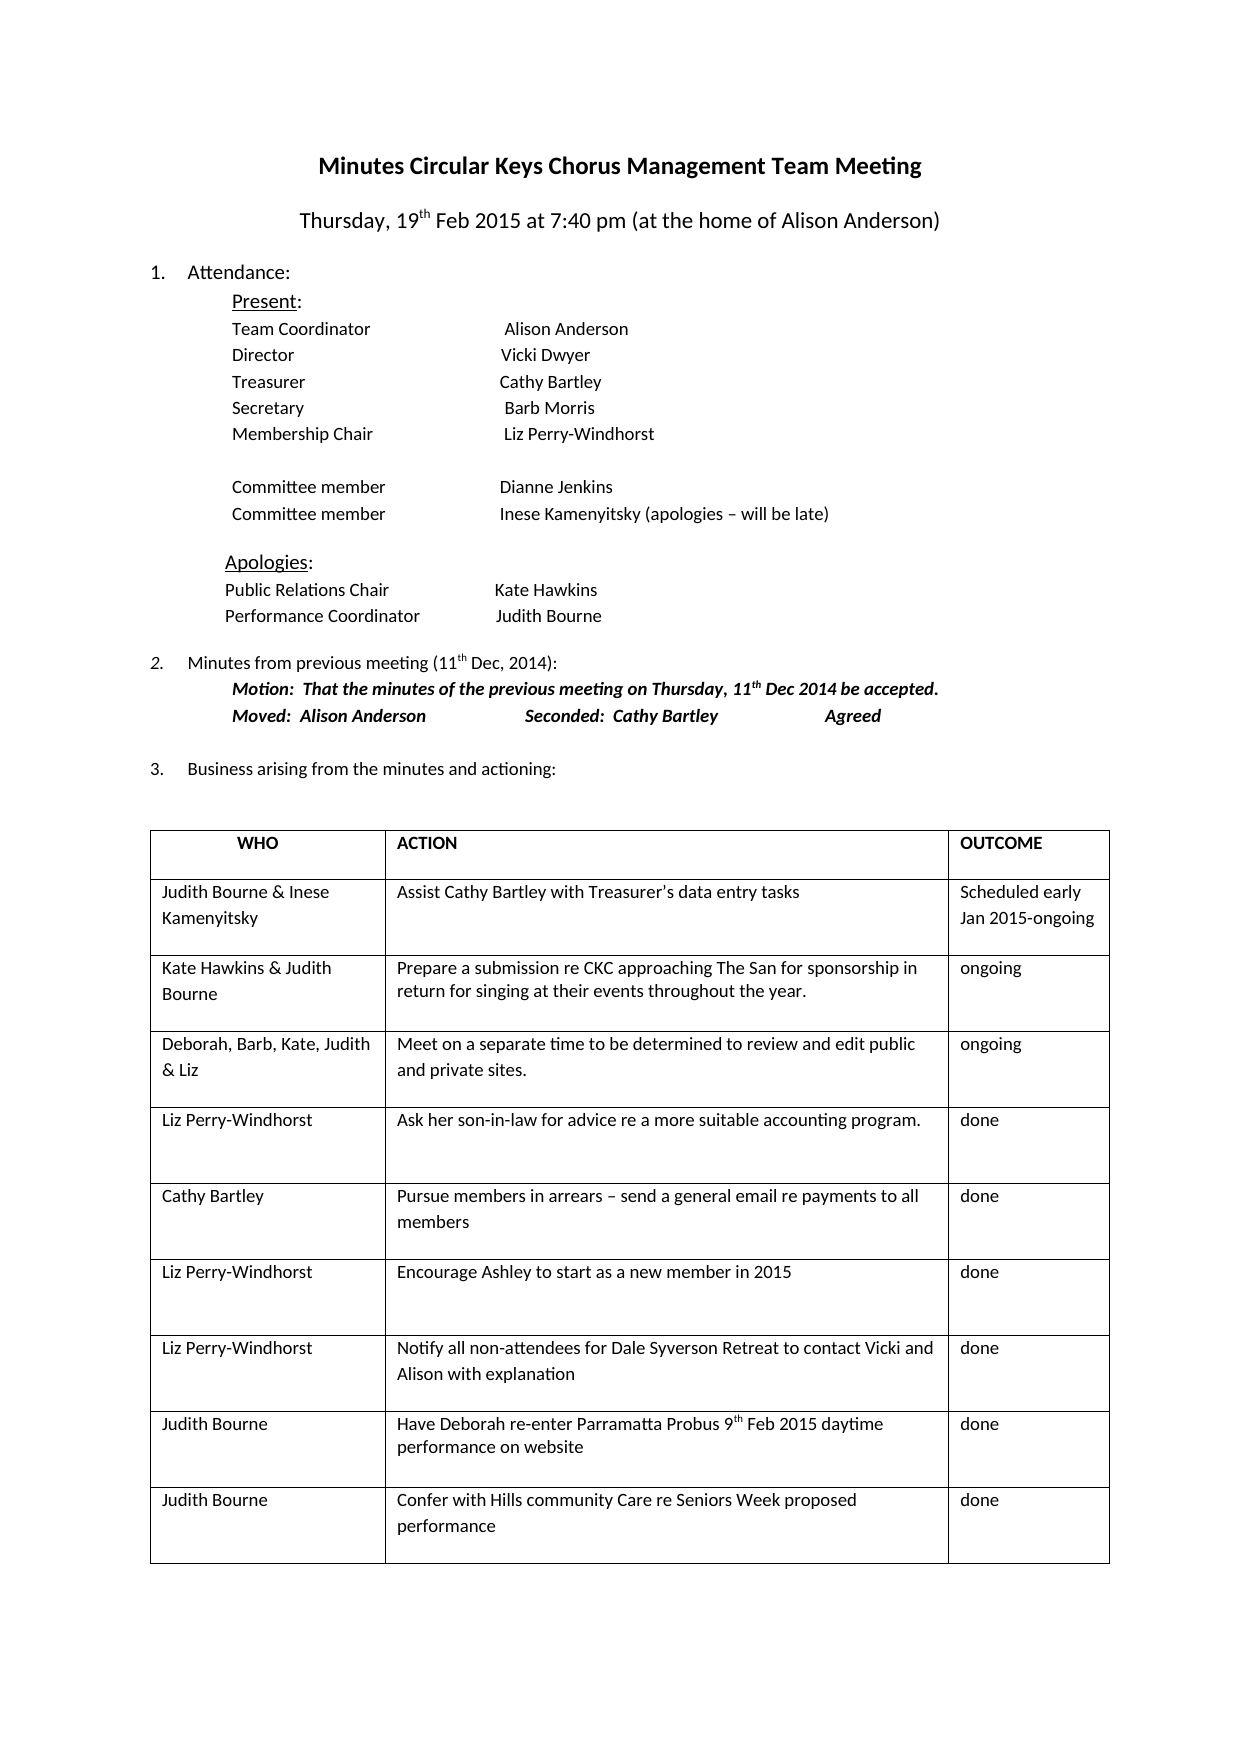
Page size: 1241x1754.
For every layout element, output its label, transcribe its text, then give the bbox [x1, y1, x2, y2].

list Motion: That the minutes of the previous meeting on Thursday, 11th Dec 2014 be accepted. [232, 678, 1090, 701]
table_cell Scheduled early Jan 2015-ongoing [949, 880, 1109, 955]
list Treasurer Cathy Bartley Secretary Barb Morris [232, 370, 1090, 419]
list Team Coordinator Alison Anderson Director Vicki Dwyer [232, 317, 1090, 366]
table_cell done [949, 1260, 1109, 1335]
table_cell ongoing [949, 956, 1109, 1031]
table_cell ongoing [949, 1032, 1109, 1107]
table_cell Judith Bourne & Inese Kamenyitsky [151, 880, 385, 955]
table_cell Assist Cathy Bartley with Treasurer’s data entry tasks [386, 880, 948, 955]
table_cell Liz Perry-Windhorst [151, 1260, 385, 1335]
list Attendance: [150, 259, 1090, 284]
table_cell Encourage Ashley to start as a new member in 2015 [386, 1260, 948, 1335]
text Minutes Circular Keys Chorus Management Team Meeting [150, 150, 1090, 181]
table_cell Prepare a submission re CKC approaching The San for sponsorship in return for singing at their events throughout the year. [386, 956, 948, 1031]
table_cell Meet on a separate time to be determined to review and edit public and private sites. [386, 1032, 948, 1107]
text Thursday, 19th Feb 2015 at 7:40 pm (at the home of Alison Anderson) [150, 206, 1090, 234]
table_cell done [949, 1336, 1109, 1411]
table_cell Have Deborah re-enter Parramatta Probus 9th Feb 2015 daytime performance on website [386, 1412, 948, 1487]
table_cell done [949, 1488, 1109, 1563]
table_header WHO [151, 831, 385, 879]
table_cell Liz Perry-Windhorst [151, 1336, 385, 1411]
list Moved: Alison Anderson Seconded: Cathy Bartley Agreed [232, 704, 1090, 727]
text Apologies: Public Relations Chair Kate Hawkins Performance Coordinator Judith Bourne [225, 549, 1090, 627]
table_cell Pursue members in arrears – send a general email re payments to all members [386, 1184, 948, 1259]
list Present: [232, 288, 1090, 313]
table_header ACTION [386, 831, 948, 879]
table_cell Kate Hawkins & Judith Bourne [151, 956, 385, 1031]
table_cell Confer with Hills community Care re Seniors Week proposed performance [386, 1488, 948, 1563]
table_header OUTCOME [949, 831, 1109, 879]
table_cell Judith Bourne [151, 1412, 385, 1487]
table_cell Liz Perry-Windhorst [151, 1108, 385, 1183]
table_cell Cathy Bartley [151, 1184, 385, 1259]
list Business arising from the minutes and actioning: [150, 757, 1090, 779]
table_cell Deborah, Barb, Kate, Judith & Liz [151, 1032, 385, 1107]
list Membership Chair Liz Perry-Windhorst Committee member Dianne Jenkins Committee member Inese Kamenyitsky (apologies – will be late) [232, 423, 1090, 524]
table_cell done [949, 1108, 1109, 1183]
table_cell Notify all non-attendees for Dale Syverson Retreat to contact Vicki and Alison with explanation [386, 1336, 948, 1411]
table_cell done [949, 1184, 1109, 1259]
table_cell Judith Bourne [151, 1488, 385, 1563]
list Minutes from previous meeting (11th Dec, 2014): [150, 651, 1090, 674]
table_cell done [949, 1412, 1109, 1487]
table_cell Ask her son-in-law for advice re a more suitable accounting program. [386, 1108, 948, 1183]
